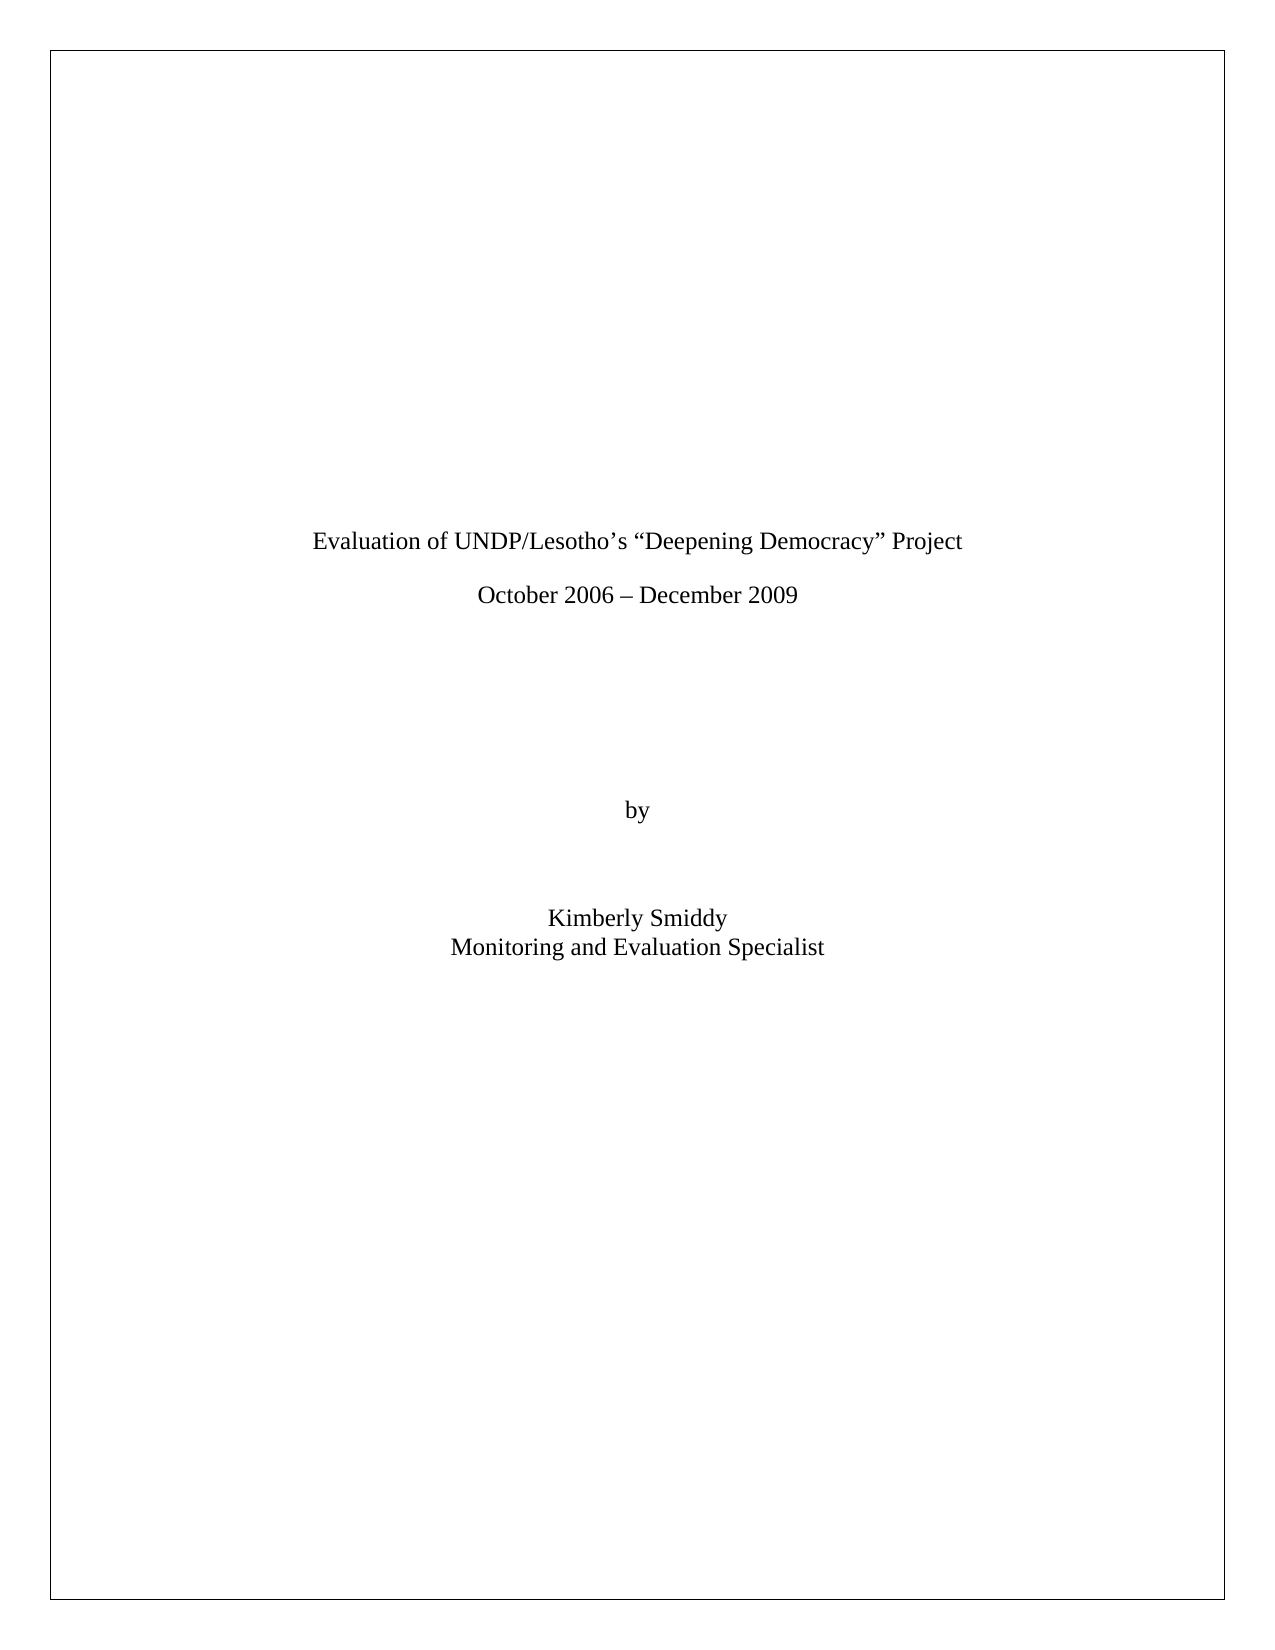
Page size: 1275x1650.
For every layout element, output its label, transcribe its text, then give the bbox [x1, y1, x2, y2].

text Kimberly Smiddy [150, 903, 1125, 932]
text by [150, 795, 1125, 824]
text Evaluation of UNDP/Lesotho’s “Deepening Democracy” Project [150, 526, 1125, 555]
text October 2006 – December 2009 [150, 580, 1125, 609]
text Monitoring and Evaluation Specialist [150, 932, 1125, 961]
